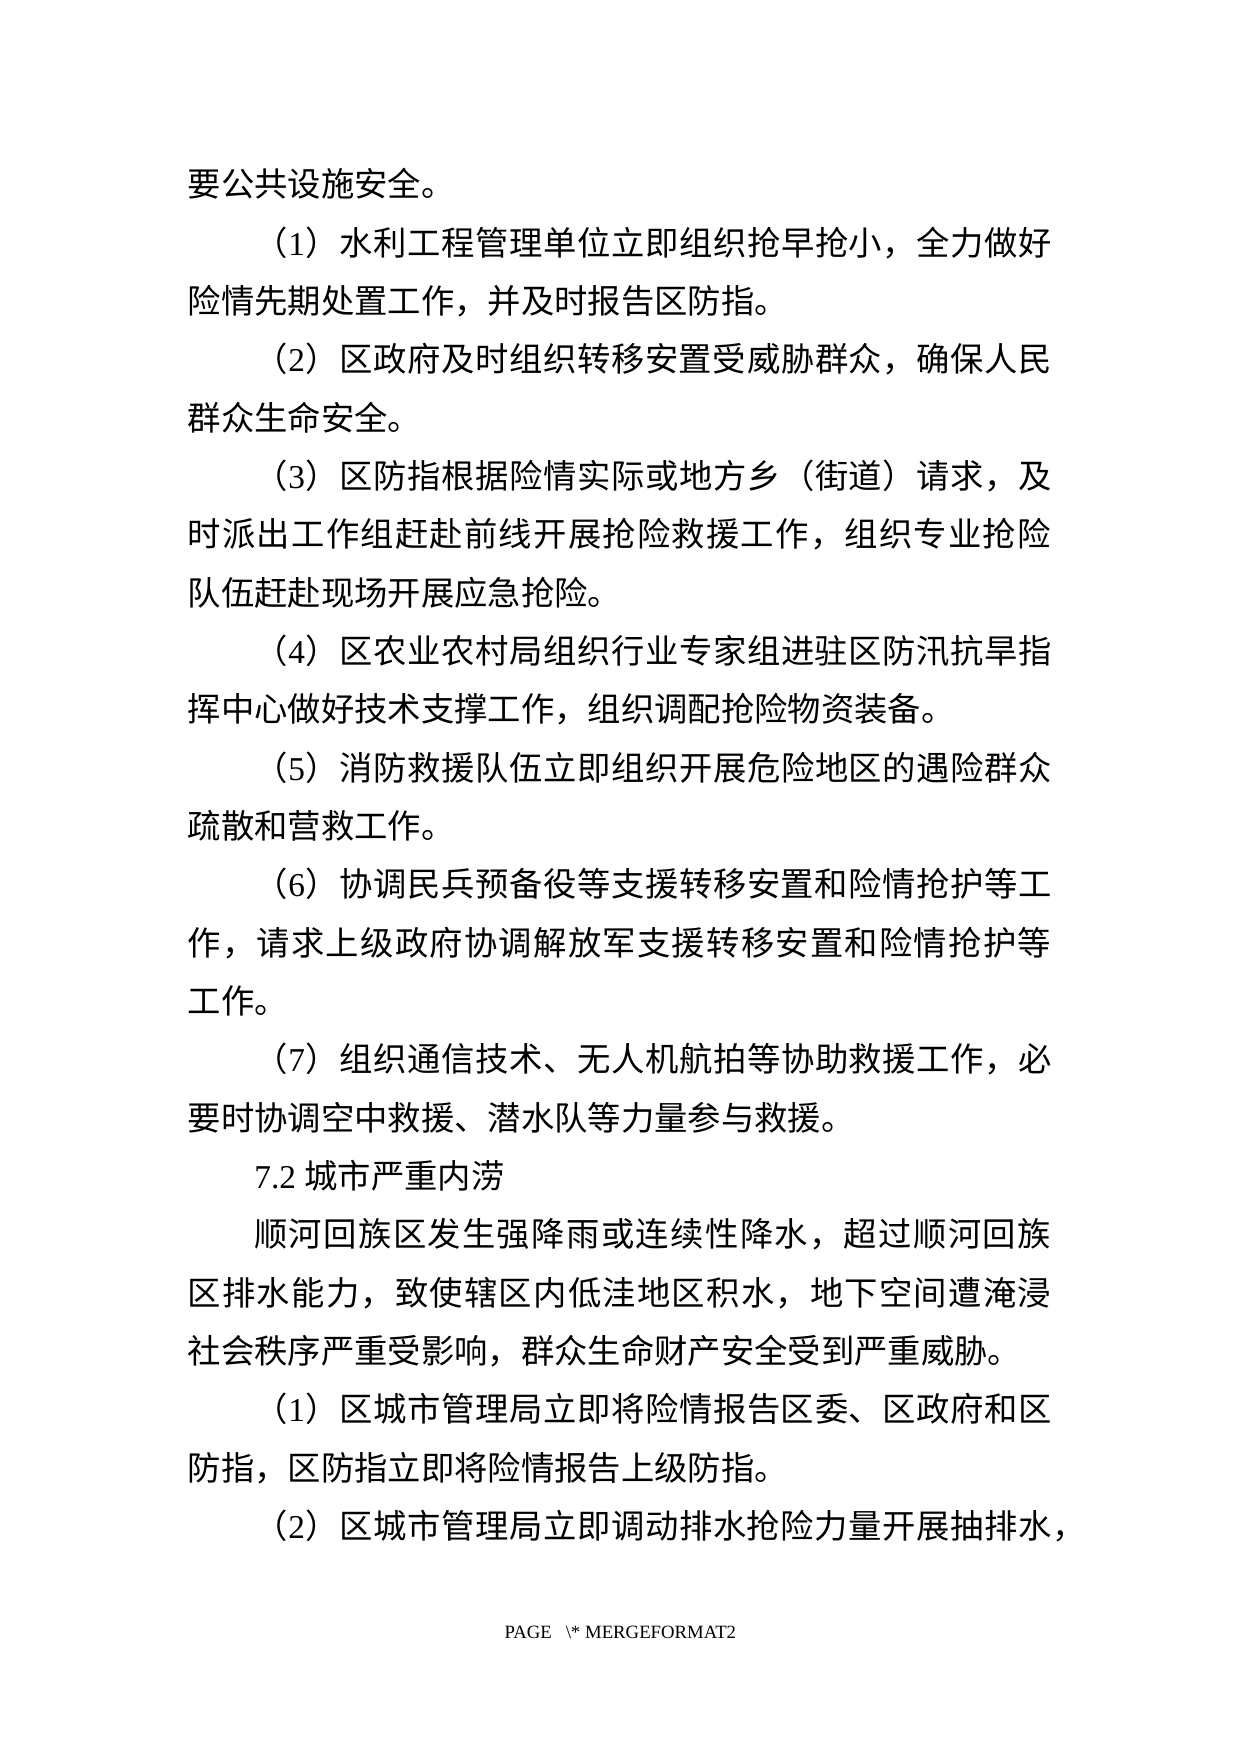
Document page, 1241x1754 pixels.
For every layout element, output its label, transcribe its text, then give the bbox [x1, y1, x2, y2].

text （2）区政府及时组织转移安置受威胁群众，确保人民群众生命安全。 [187, 325, 1053, 442]
text 顺河回族区发生强降雨或连续性降水，超过顺河回族区排水能力，致使辖区内低洼地区积水，地下空间遭淹浸，社会秩序严重受影响，群众生命财产安全受到严重威胁。 [187, 1200, 1053, 1375]
text （6）协调民兵预备役等支援转移安置和险情抢护等工作，请求上级政府协调解放军支援转移安置和险情抢护等工作。 [187, 850, 1053, 1025]
text （1）水利工程管理单位立即组织抢早抢小，全力做好险情先期处置工作，并及时报告区防指。 [187, 208, 1053, 325]
text （1）区城市管理局立即将险情报告区委、区政府和区防指，区防指立即将险情报告上级防指。 [187, 1375, 1053, 1492]
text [187, 1492, 1053, 1550]
text （3）区防指根据险情实际或地方乡（街道）请求，及时派出工作组赶赴前线开展抢险救援工作，组织专业抢险队伍赶赴现场开展应急抢险。 [187, 442, 1053, 617]
subtitle 7.2 城市严重内涝 [187, 1142, 1053, 1200]
text （4）区农业农村局组织行业专家组进驻区防汛抗旱指挥中心做好技术支撑工作，组织调配抢险物资装备。 [187, 617, 1053, 733]
text （5）消防救援队伍立即组织开展危险地区的遇险群众疏散和营救工作。 [187, 733, 1053, 850]
text （7）组织通信技术、无人机航拍等协助救援工作，必要时协调空中救援、潜水队等力量参与救援。 [187, 1025, 1053, 1142]
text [187, 150, 1053, 208]
